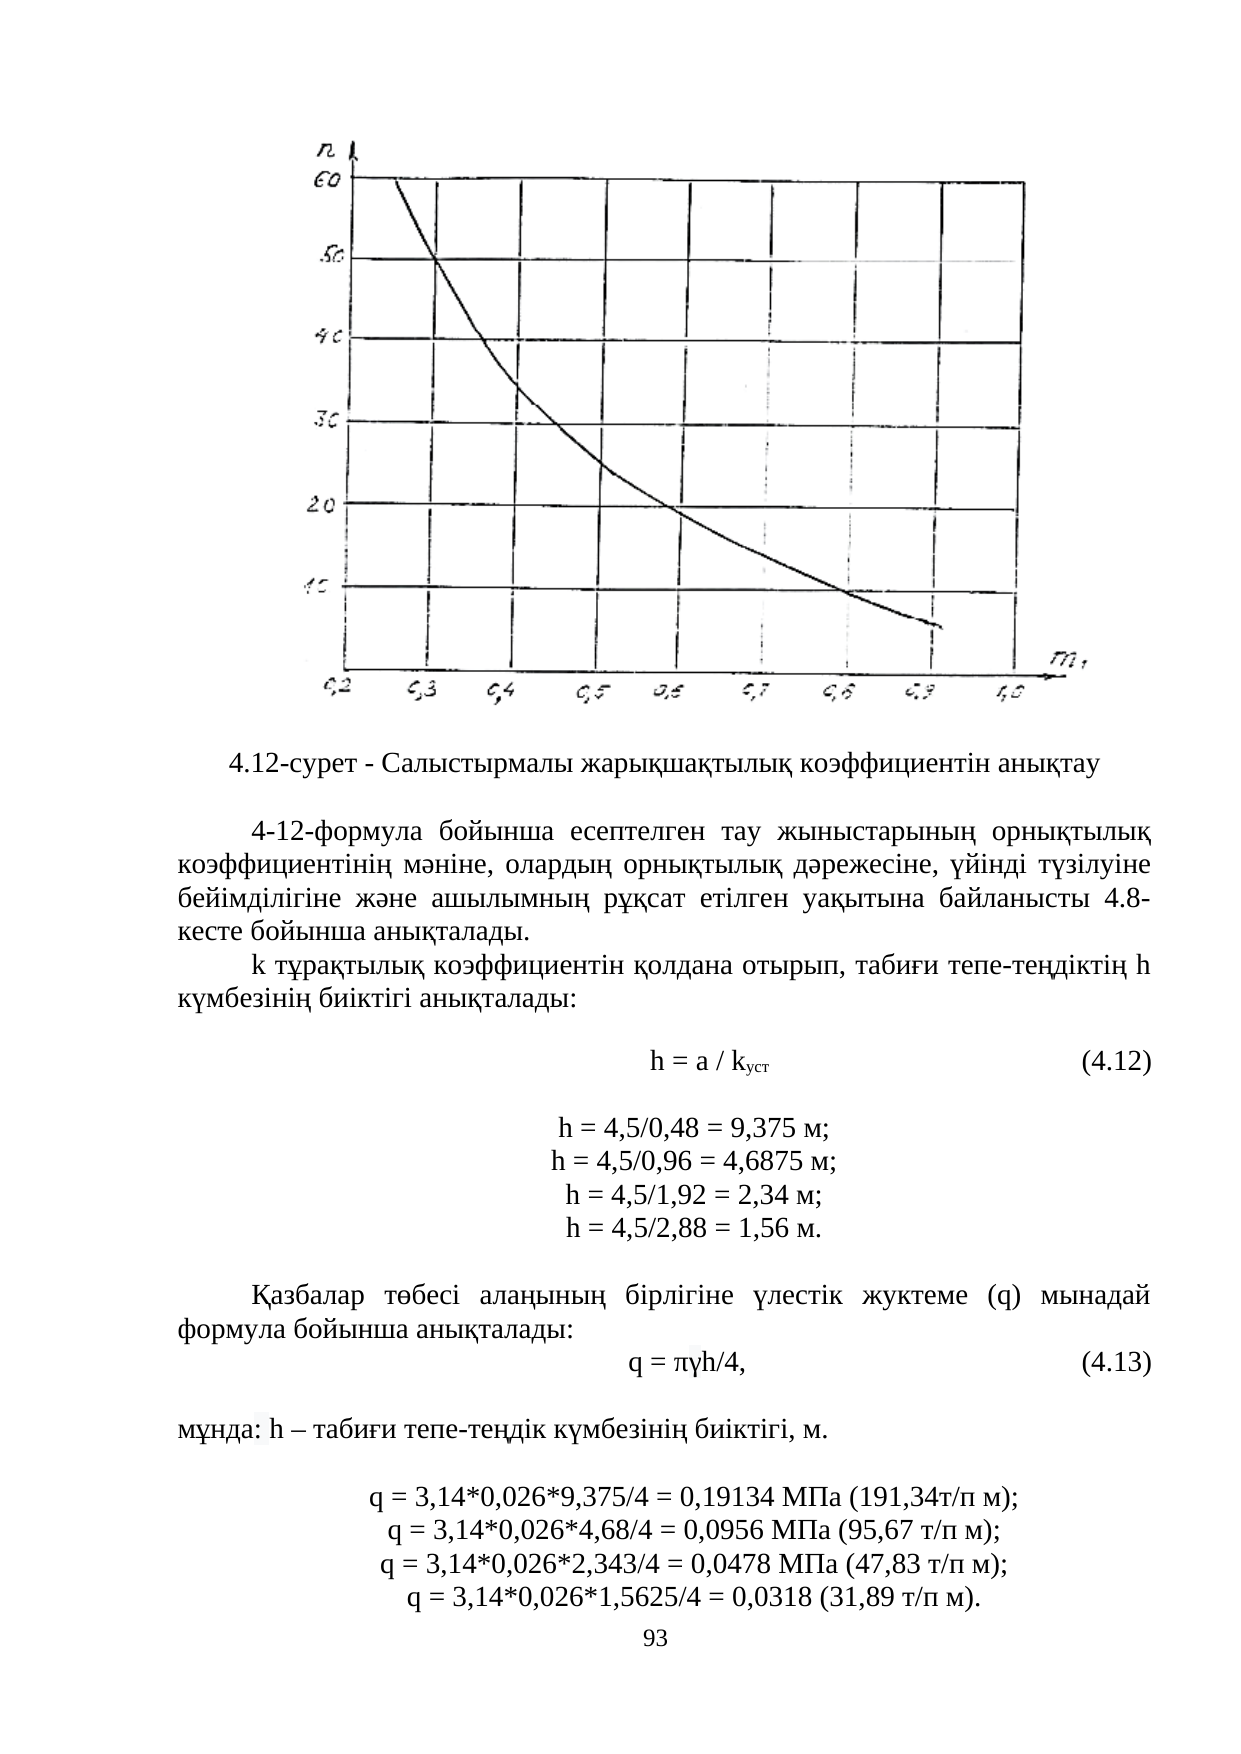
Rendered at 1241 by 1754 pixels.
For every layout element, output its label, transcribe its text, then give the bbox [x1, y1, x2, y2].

text q = 3,14*0,026*1,5625/4 = 0,0318 (31,89 т/п м). [177, 1579, 1152, 1613]
text мұнда: h – табиғи тепе-теңдік күмбезінің биіктігі, м. [269, 1412, 1152, 1445]
text h = 4,5/0,48 = 9,375 м; [177, 1110, 1152, 1143]
text k тұрақтылық коэффициентін қолдана отырып, табиғи тепе-теңдіктің h күмбезінің биіктігі анықталады: [177, 947, 1152, 1014]
text q = 3,14*0,026*2,343/4 = 0,0478 МПа (47,83 т/п м); [177, 1546, 1152, 1579]
text Қазбалар төбесі алаңының бірлігіне үлестік жуктеме (q) мынадай формула бойынша анықталады: [177, 1277, 1152, 1344]
text h = 4,5/1,92 = 2,34 м; [177, 1177, 1152, 1210]
text h = 4,5/2,88 = 1,56 м. [177, 1210, 1152, 1244]
text q = 3,14*0,026*9,375/4 = 0,19134 МПа (191,34т/п м); [177, 1479, 1152, 1512]
text q = 3,14*0,026*4,68/4 = 0,0956 МПа (95,67 т/п м); [177, 1512, 1152, 1546]
text 4-12-формула бойынша есептелген тау жыныстарының орнықтылық коэффициентінің мәніне, олардың орнықтылық дәрежесіне, үйінді түзілуіне бейімділігіне және ашылымның рұқсат етілген уақытына байланысты 4.8-кесте бойынша анықталады. [177, 813, 1152, 947]
text q = πγh/4, (4.13) [177, 1344, 1152, 1378]
text h = 4,5/0,96 = 4,6875 м; [177, 1143, 1152, 1177]
picture [287, 118, 1100, 712]
text h = а / kуст (4.12) [177, 1043, 1152, 1076]
text 4.12-сурет - Салыстырмалы жарықшақтылық коэффициентін анықтау [177, 746, 1152, 779]
